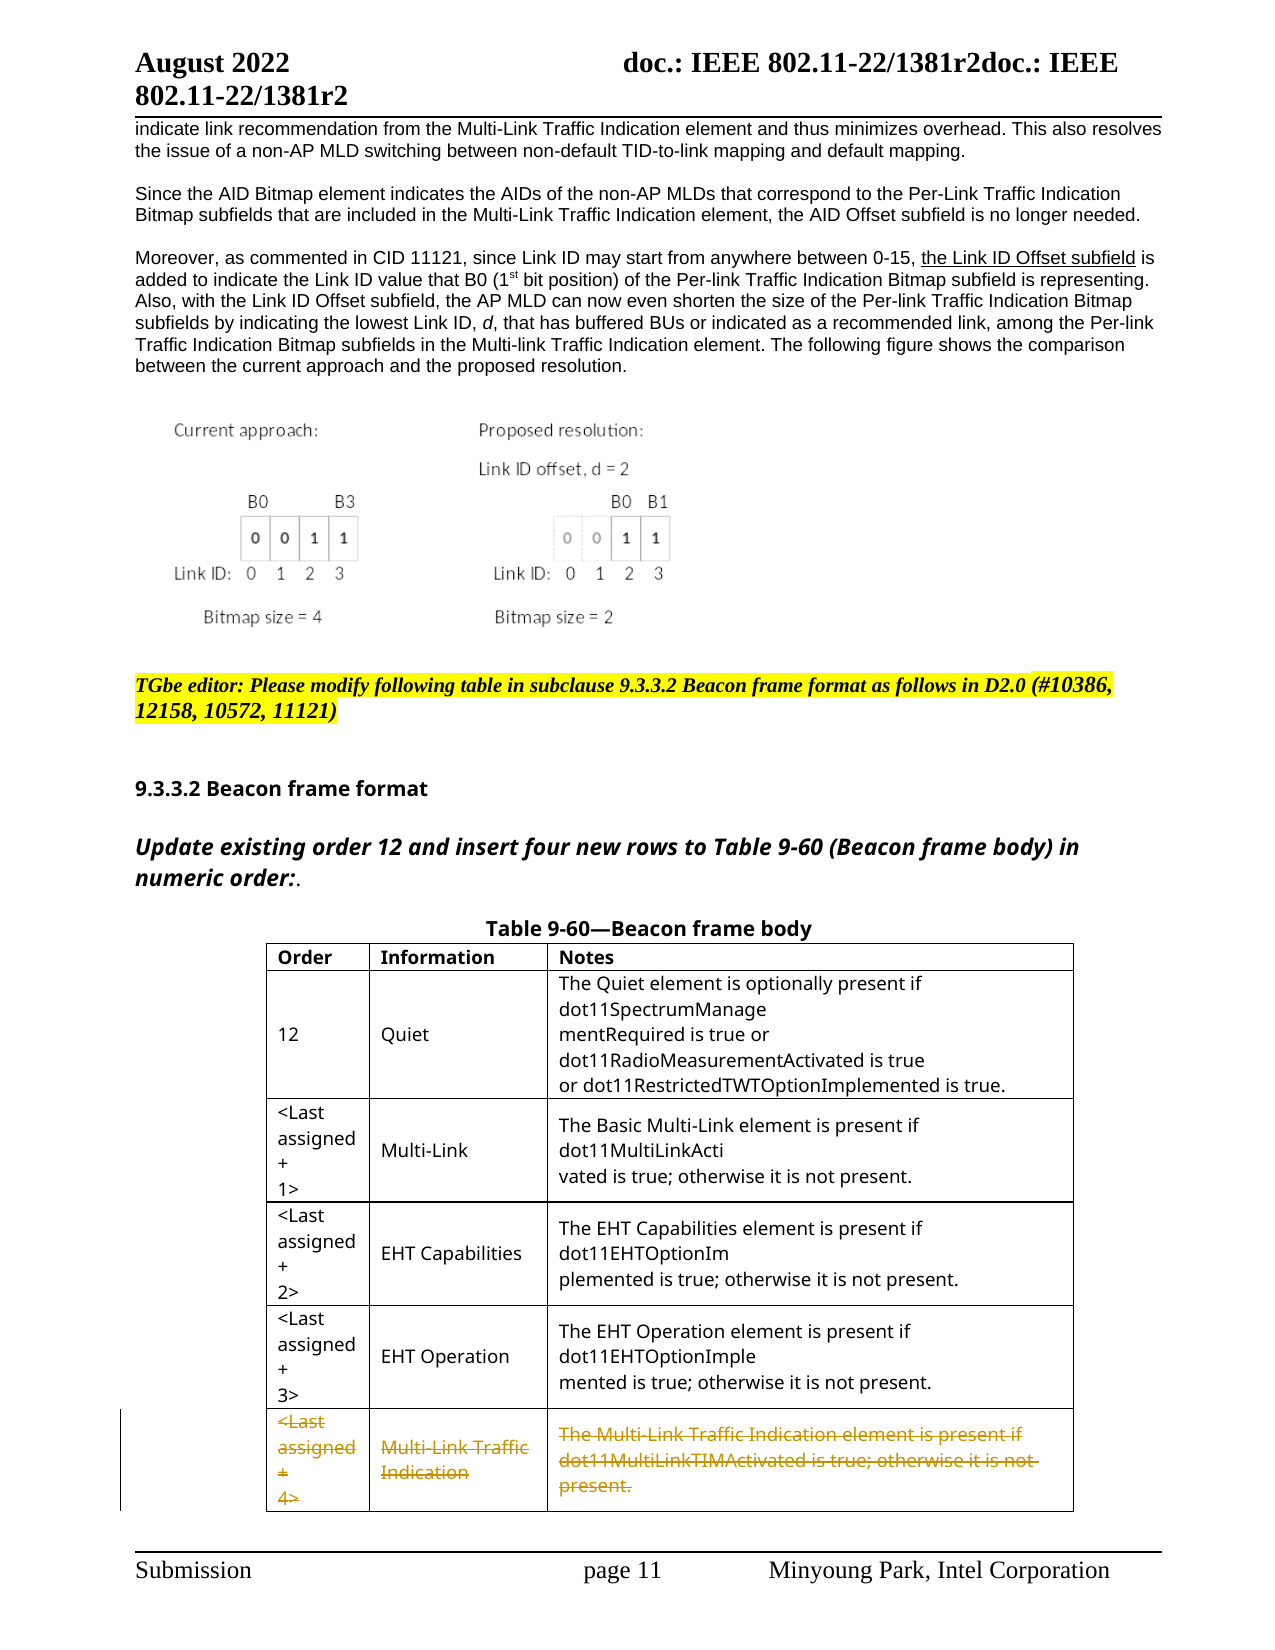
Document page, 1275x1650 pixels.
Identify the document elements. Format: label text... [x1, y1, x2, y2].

text Moreover, as commented in CID 11121, since Link ID may start from anywhere between 0-15, the Link ID Offset subfield is added to indicate the Link ID value that B0 (1st bit position) of the Per-link Traffic Indication Bitmap subfield is representing. Also, with the Link ID Offset subfield, the AP MLD can now even shorten the size of the Per-link Traffic Indication Bitmap subfields by indicating the lowest Link ID, d, that has buffered BUs or indicated as a recommended link, among the Per-link Traffic Indication Bitmap subfields in the Multi-link Traffic Indication element. The following figure shows the comparison between the current approach and the proposed resolution. [135, 247, 1162, 377]
table_header Notes [548, 944, 1073, 969]
table_cell [370, 1409, 547, 1511]
table_cell EHT Operation [370, 1306, 547, 1408]
table_cell <Last assigned + 2> [267, 1203, 369, 1304]
table_cell The Basic Multi-Link element is present if dot11MultiLinkActi vated is true; otherwise it is not present. [548, 1099, 1073, 1201]
text 9.3.3.2 Beacon frame format [135, 774, 1162, 802]
table_cell The Quiet element is optionally present if dot11SpectrumManage mentRequired is true or dot11RadioMeasurementActivated is true or dot11RestrictedTWTOptionImplemented is true. [548, 971, 1073, 1098]
table_cell The EHT Capabilities element is present if dot11EHTOptionIm plemented is true; otherwise it is not present. [548, 1203, 1073, 1304]
table_cell <Last assigned + 1> [267, 1099, 369, 1201]
table_cell [267, 1409, 369, 1511]
table_cell Quiet [370, 971, 547, 1098]
table_cell <Last assigned + 3> [267, 1306, 369, 1408]
table_cell Multi-Link [370, 1099, 547, 1201]
table_header Order [267, 944, 369, 969]
table_header Information [370, 944, 547, 969]
table_cell The EHT Operation element is present if dot11EHTOptionImple mented is true; otherwise it is not present. [548, 1306, 1073, 1408]
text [135, 118, 1162, 161]
text TGbe editor: Please modify following table in subclause 9.3.3.2 Beacon frame format as follows in D2.0 (#10386, 12158, 10572, 11121) [337, 671, 1162, 724]
text Update existing order 12 and insert four new rows to Table 9-60 (Beacon frame body) in numeric order:. [135, 802, 1162, 914]
table_cell 12 [267, 971, 369, 1098]
table_cell [548, 1409, 1073, 1511]
text Table 9-60—Beacon frame body [135, 914, 1162, 943]
text Since the AID Bitmap element indicates the AIDs of the non-AP MLDs that correspond to the Per-Link Traffic Indication Bitmap subfields that are included in the Multi-Link Traffic Indication element, the AID Offset subfield is no longer needed. [135, 182, 1162, 226]
table_cell EHT Capabilities [370, 1203, 547, 1304]
